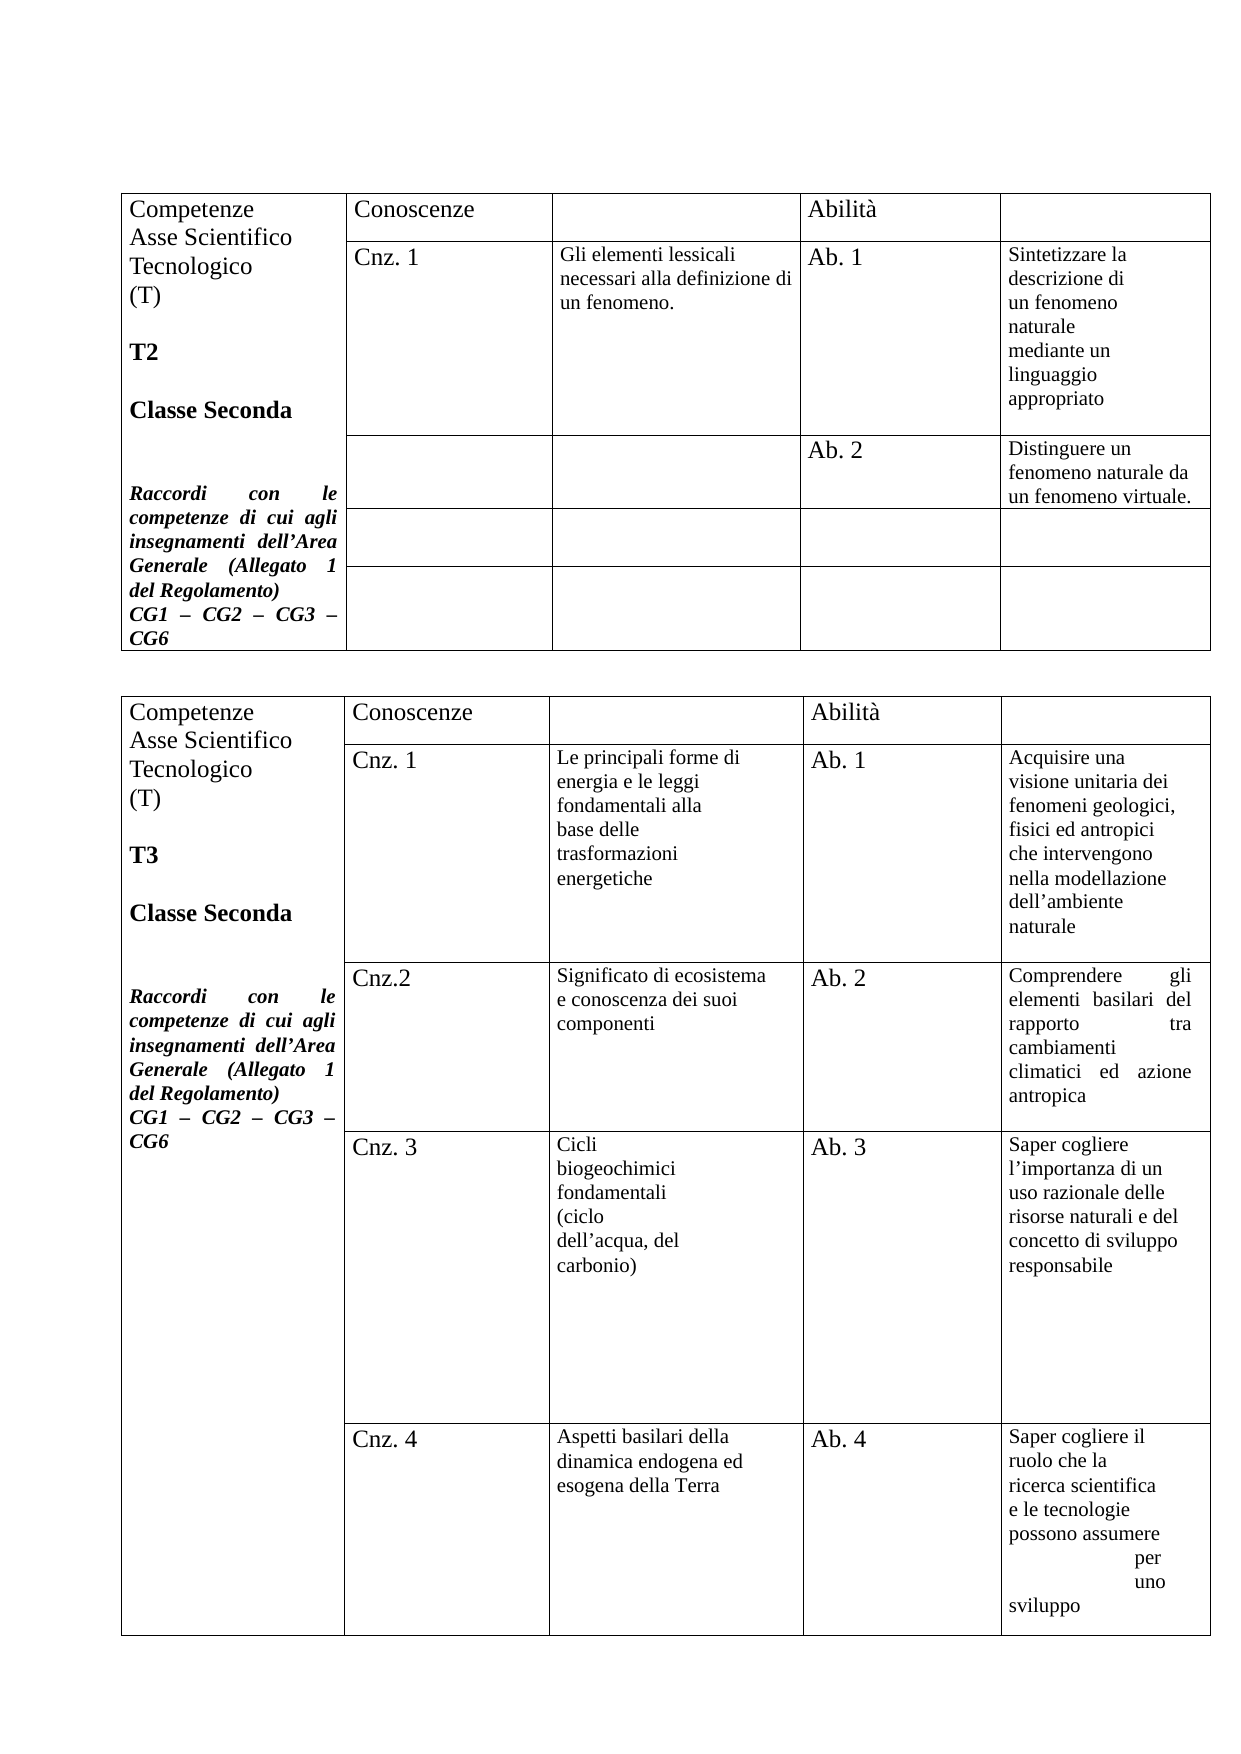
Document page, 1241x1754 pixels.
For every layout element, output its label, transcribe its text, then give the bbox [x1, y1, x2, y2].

table_cell Ab. 1 [801, 242, 1000, 434]
table_cell Le principali forme di energia e le leggi fondamentali alla base delle trasformazioni energetiche [550, 745, 803, 962]
table_cell Ab. 3 [804, 1132, 1001, 1423]
table_header Conoscenze [345, 697, 549, 744]
table_cell Cnz. 3 [345, 1132, 549, 1423]
table_cell Cnz.2 [345, 963, 549, 1131]
table_header Abilità [804, 697, 1001, 744]
table_cell Ab. 1 [804, 745, 1001, 962]
table_cell Significato di ecosistema e conoscenza dei suoi componenti [550, 963, 803, 1131]
table_cell [553, 436, 800, 508]
table_header [553, 194, 800, 241]
table_header [550, 697, 803, 744]
table_cell [347, 567, 552, 650]
table_header Competenze Asse Scientifico Tecnologico (T) T3 Classe Seconda Raccordi con le competenze di cui agli insegnamenti dell’Area Generale (Allegato 1 del Regolamento) CG1 – CG2 – CG3 – CG6 [122, 697, 344, 1635]
table_header Conoscenze [347, 194, 552, 241]
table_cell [1002, 1424, 1210, 1635]
table_cell Ab. 4 [804, 1424, 1001, 1635]
table_cell Saper cogliere l’importanza di un uso razionale delle risorse naturali e del concetto di sviluppo responsabile [1002, 1132, 1210, 1423]
table_cell Ab. 2 [801, 436, 1000, 508]
table_cell Cnz. 4 [345, 1424, 549, 1635]
table_cell Distinguere un fenomeno naturale da un fenomeno virtuale. [1001, 436, 1210, 508]
table_cell Acquisire una visione unitaria dei fenomeni geologici, fisici ed antropici che intervengono nella modellazione dell’ambiente naturale [1002, 745, 1210, 962]
table_cell [553, 567, 800, 650]
table_cell Cnz. 1 [345, 745, 549, 962]
table_cell [801, 567, 1000, 650]
table_cell [801, 509, 1000, 566]
table_cell Cnz. 1 [347, 242, 552, 434]
table_cell [347, 436, 552, 508]
table_header [1002, 697, 1210, 744]
table_header [1001, 194, 1210, 241]
table_header Competenze Asse Scientifico Tecnologico (T) T2 Classe Seconda Raccordi con le competenze di cui agli insegnamenti dell’Area Generale (Allegato 1 del Regolamento) CG1 – CG2 – CG3 – CG6 [122, 194, 346, 650]
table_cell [550, 1424, 803, 1635]
table_cell Cicli biogeochimici fondamentali (ciclo dell’acqua, del carbonio) [550, 1132, 803, 1423]
table_cell Sintetizzare la descrizione di un fenomeno naturale mediante un linguaggio appropriato [1001, 242, 1210, 434]
table_cell [553, 509, 800, 566]
table_header Abilità [801, 194, 1000, 241]
table_cell Ab. 2 [804, 963, 1001, 1131]
table_cell Comprendere gli elementi basilari del rapporto tra cambiamenti climatici ed azione antropica [1002, 963, 1210, 1131]
table_cell Gli elementi lessicali necessari alla definizione di un fenomeno. [553, 242, 800, 434]
table_cell [1001, 567, 1210, 650]
table_cell [347, 509, 552, 566]
table_cell [1001, 509, 1210, 566]
